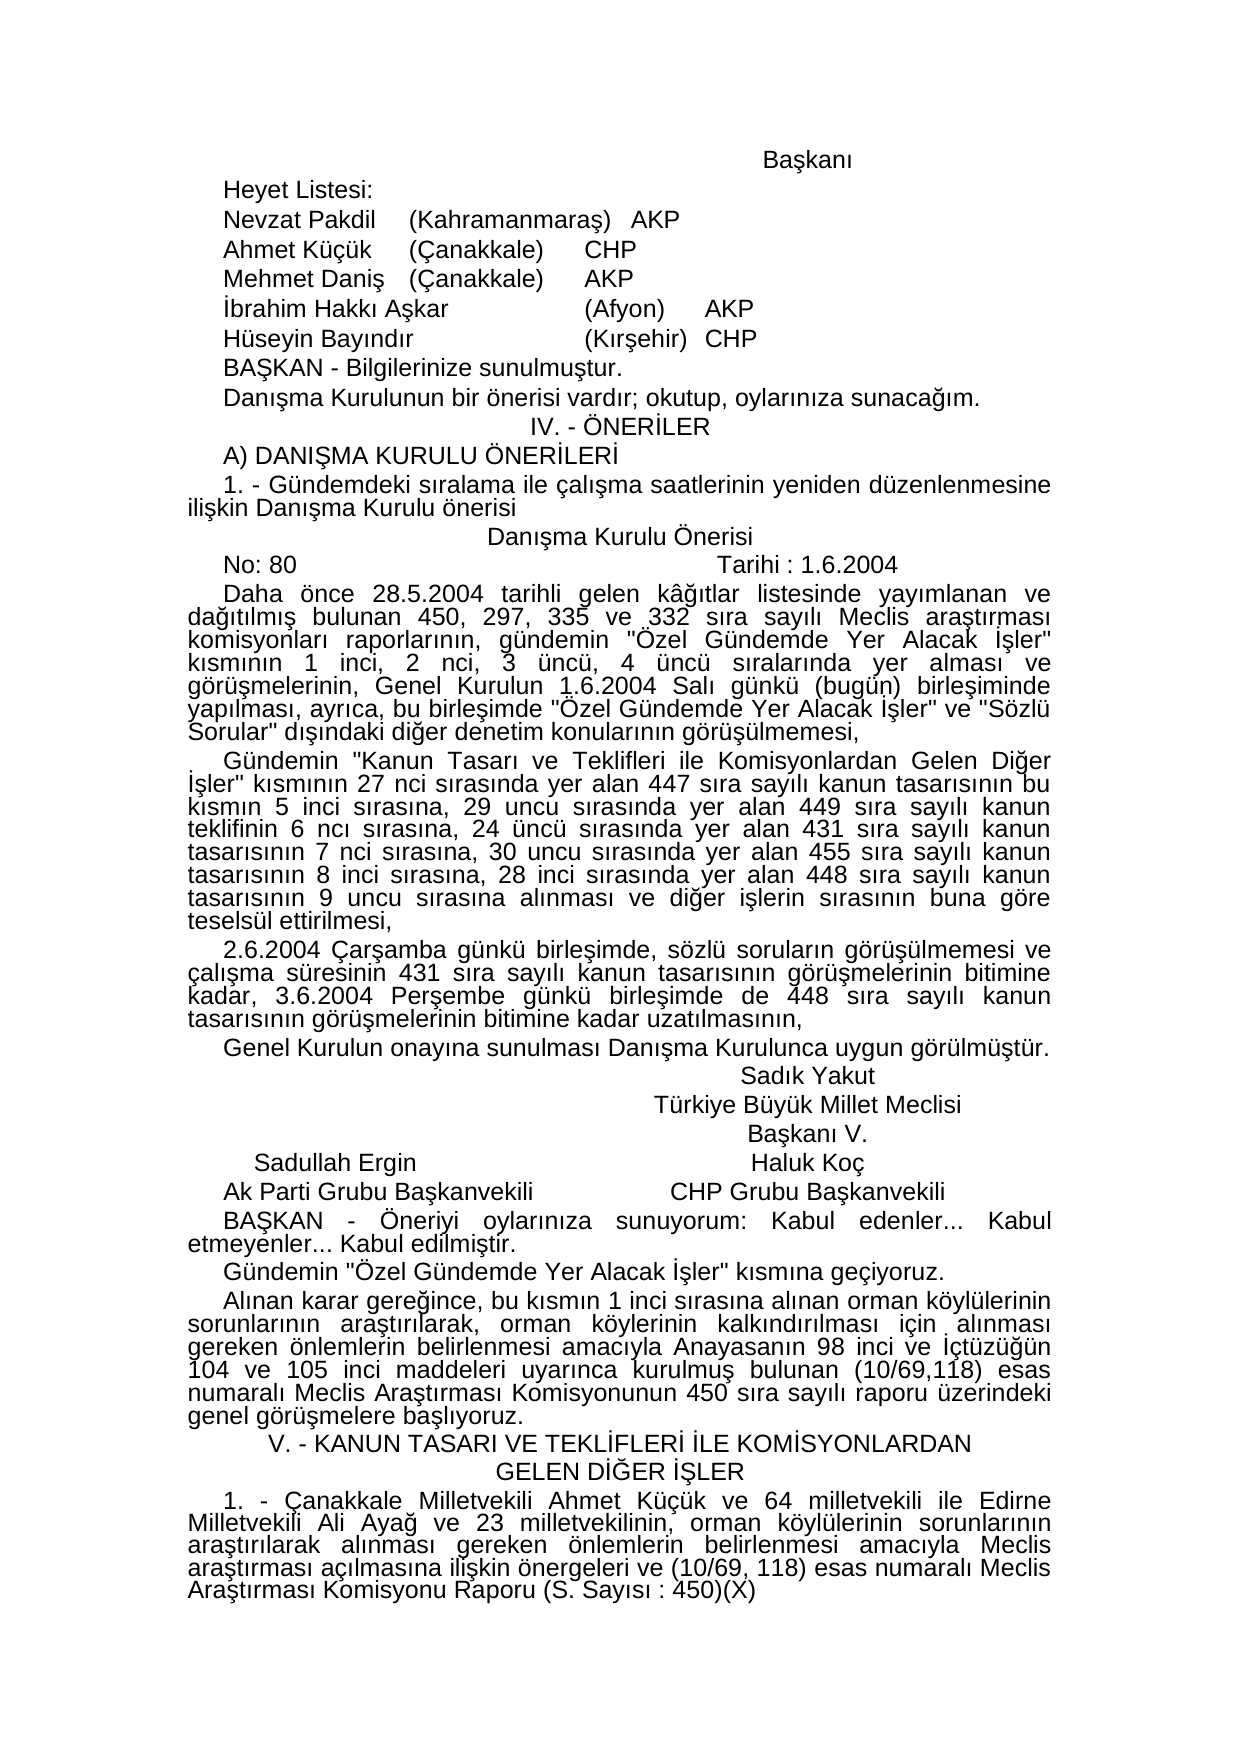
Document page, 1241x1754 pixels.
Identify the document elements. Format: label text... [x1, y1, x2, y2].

text Genel Kurulun onayına sunulması Danışma Kurulunca uygun görülmüştür. [187, 1038, 1053, 1061]
text Gündemin "Özel Gündemde Yer Alacak İşler" kısmına geçiyoruz. [187, 1262, 1053, 1285]
text 1. - Gündemdeki sıralama ile çalışma saatlerinin yeniden düzenlenmesine ilişkin Danışma Kurulu önerisi [187, 475, 1053, 521]
text GELEN DİĞER İŞLER [187, 1463, 692, 1485]
text Gündemin "Kanun Tasarı ve Teklifleri ile Komisyonlardan Gelen Diğer İşler" kısmının 27 nci sırasında yer alan 447 sıra sayılı kanun tasarısının bu kısmın 5 inci sırasına, 29 uncu sırasında yer alan 449 sıra sayılı kanun teklifinin 6 ncı sırasına, 24 üncü sırasında yer alan 431 sıra sayılı kanun tasarısının 7 nci sırasına, 30 uncu sırasında yer alan 455 sıra sayılı kanun tasarısının 8 inci sırasına, 28 inci sırasında yer alan 448 sıra sayılı kanun tasarısının 9 uncu sırasına alınması ve diğer işlerin sırasının buna göre teselsül ettirilmesi, [187, 751, 1053, 934]
text Heyet Listesi: [187, 180, 1053, 203]
text V. - KANUN TASARI VE TEKLİFLERİ İLE KOMİSYONLARDAN [187, 1435, 1053, 1457]
text Hüseyin Bayındır (Kırşehir) CHP [187, 328, 1053, 352]
text Sadık Yakut [187, 1066, 1053, 1089]
text Mehmet Daniş (Çanakkale) AKP [412, 269, 540, 292]
text IV. - ÖNERİLER [187, 417, 1053, 440]
text Daha önce 28.5.2004 tarihli gelen kâğıtlar listesinde yayımlanan ve dağıtılmış bulunan 450, 297, 335 ve 332 sıra sayılı Meclis araştırması komisyonları raporlarının, gündemin "Özel Gündemde Yer Alacak İşler" kısmının 1 inci, 2 nci, 3 üncü, 4 üncü sıralarında yer alması ve görüşmelerinin, Genel Kurulun 1.6.2004 Salı günkü (bugün) birleşiminde yapılması, ayrıca, bu birleşimde "Özel Gündemde Yer Alacak İşler" ve "Sözlü Sorular" dışındaki diğer denetim konularının görüşülmemesi, [187, 584, 1053, 745]
text Sadullah Ergin Haluk Koç [187, 1153, 1053, 1176]
text Danışma Kurulu Önerisi [187, 527, 1053, 549]
text Ahmet Küçük (Çanakkale) CHP [187, 239, 1053, 263]
text 2.6.2004 Çarşamba günkü birleşimde, sözlü soruların görüşülmemesi ve çalışma süresinin 431 sıra sayılı kanun tasarısının görüşmelerinin bitimine kadar, 3.6.2004 Perşembe günkü birleşimde de 448 sıra sayılı kanun tasarısının görüşmelerinin bitimine kadar uzatılmasının, [187, 940, 1053, 1032]
text GELEN DİĞER İŞLER [683, 1463, 1053, 1485]
text 1. - Çanakkale Milletvekili Ahmet Küçük ve 64 milletvekili ile Edirne Milletvekili Ali Ayağ ve 23 milletvekilinin, orman köylülerinin sorunlarının araştırılarak alınması gereken önlemlerin belirlenmesi amacıyla Meclis araştırması açılmasına ilişkin önergeleri ve (10/69, 118) esas numaralı Meclis Araştırması Komisyonu Raporu (S. Sayısı : 450)(X) [187, 1491, 1053, 1603]
text A) DANIŞMA KURULU ÖNERİLERİ [242, 446, 1053, 469]
text Başkanı V. [187, 1124, 1053, 1147]
text İbrahim Hakkı Aşkar (Afyon) AKP [187, 298, 1053, 322]
text Mehmet Daniş (Çanakkale) AKP [538, 269, 1053, 292]
text BAŞKAN - Öneriyi oylarınıza sunuyorum: Kabul edenler... Kabul etmeyenler... Kabul edilmiştir. [187, 1211, 1053, 1257]
text No: 80 Tarihi : 1.6.2004 [187, 556, 1053, 578]
text Alınan karar gereğince, bu kısmın 1 inci sırasına alınan orman köylülerinin sorunlarının araştırılarak, orman köylerinin kalkındırılması için alınması gereken önlemlerin belirlenmesi amacıyla Anayasanın 98 inci ve İçtüzüğün 104 ve 105 inci maddeleri uyarınca kurulmuş bulunan (10/69,118) esas numaralı Meclis Araştırması Komisyonunun 450 sıra sayılı raporu üzerindeki genel görüşmelere başlıyoruz. [187, 1291, 1053, 1429]
text Mehmet Daniş (Çanakkale) AKP [187, 269, 414, 292]
text Türkiye Büyük Millet Meclisi [187, 1095, 1053, 1118]
text Ak Parti Grubu Başkanvekili CHP Grubu Başkanvekili [187, 1182, 1053, 1205]
text Nevzat Pakdil (Kahramanmaraş) AKP [187, 209, 1053, 233]
text BAŞKAN - Bilgilerinize sunulmuştur. [187, 358, 1053, 382]
text Danışma Kurulunun bir önerisi vardır; okutup, oylarınıza sunacağım. [187, 387, 1053, 411]
text Başkanı [187, 150, 1053, 174]
